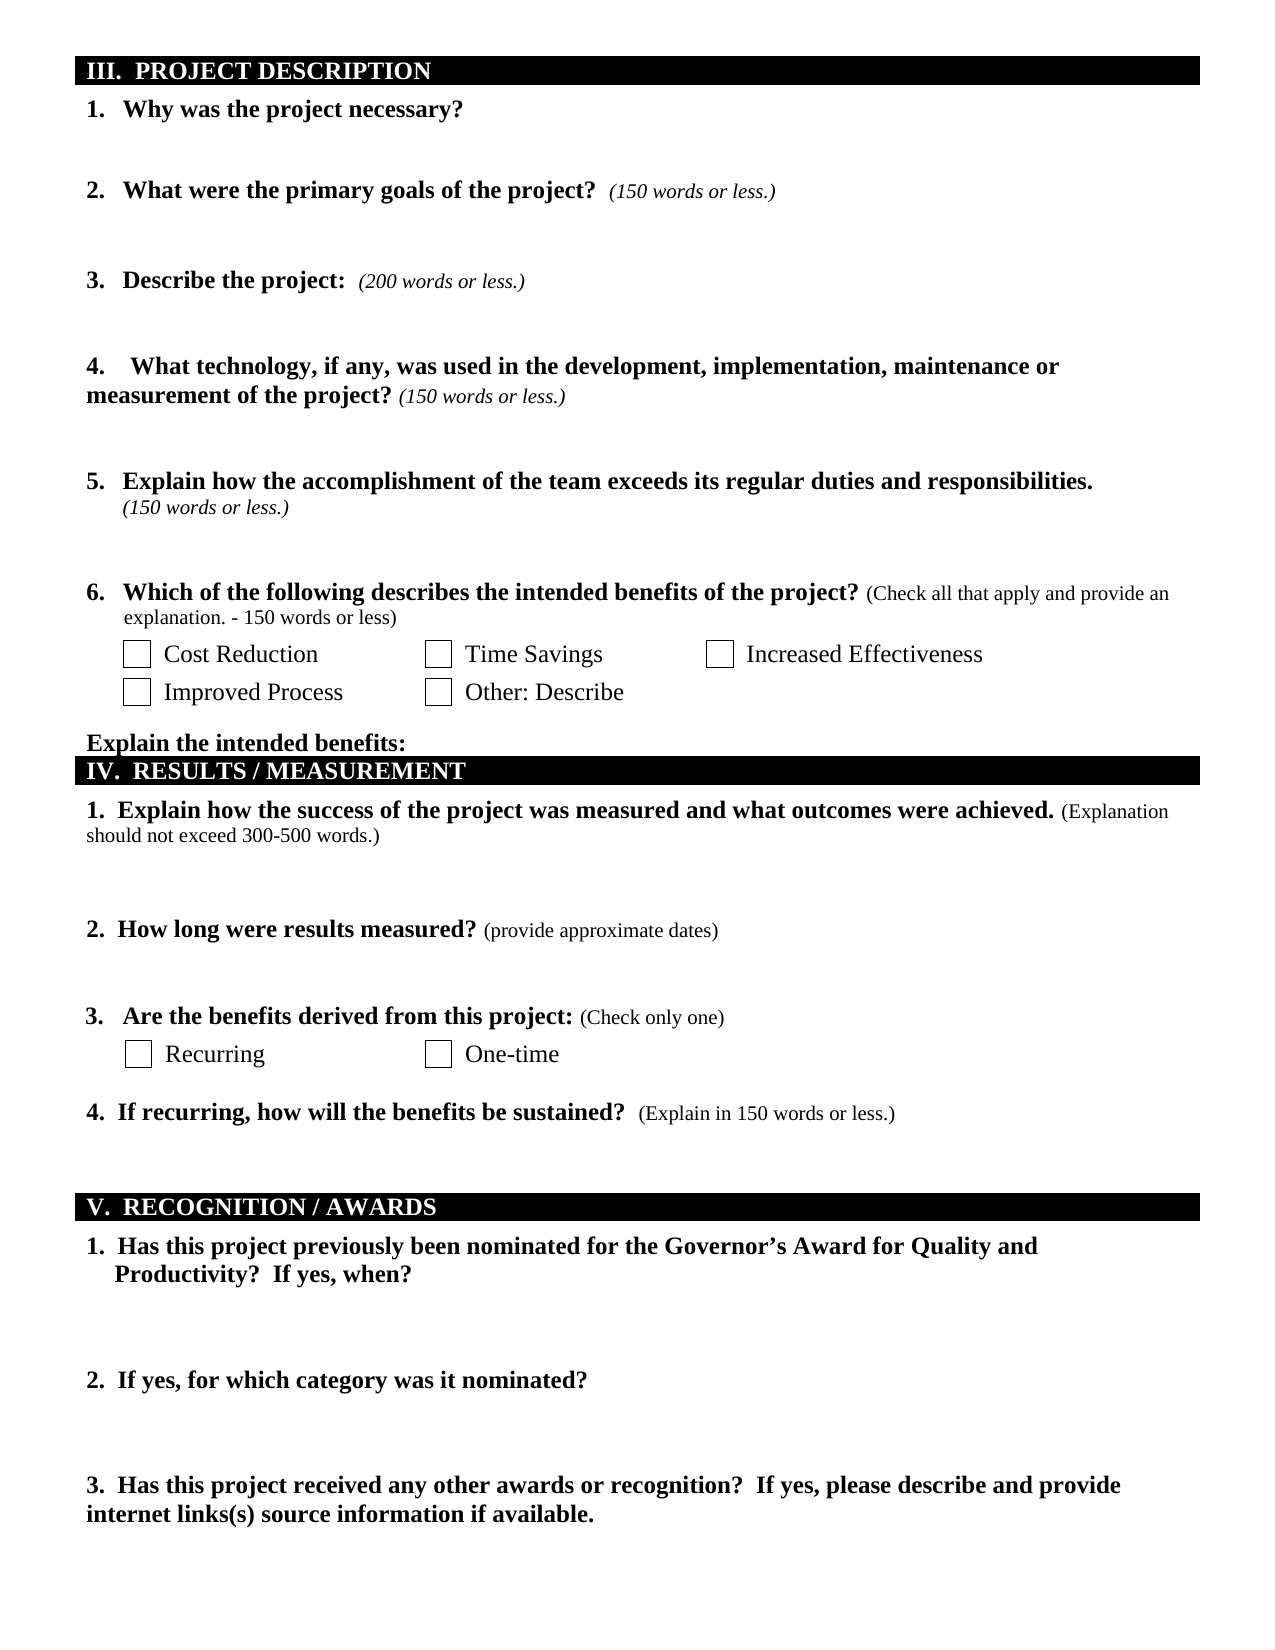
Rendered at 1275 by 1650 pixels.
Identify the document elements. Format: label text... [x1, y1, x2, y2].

table_cell 1. Why was the project necessary? [75, 85, 1200, 175]
table_cell 6. Which of the following describes the intended benefits of the project? (Check all that apply and provide an explanation. - 150 words or less) Cost Reduction Time Savings Increased Effectiveness Improved Process Other: Describe Explain the intended benefits: [75, 577, 1200, 756]
table_cell 2. How long were results measured? (provide approximate dates) Are the benefits derived from this project: (Check only one) Recurring One-time [75, 915, 1200, 1097]
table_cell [75, 1470, 1200, 1576]
table_cell 5. Explain how the accomplishment of the team exceeds its regular duties and responsibilities. (150 words or less.) [75, 466, 1200, 577]
table_cell 2. What were the primary goals of the project? (150 words or less.) [75, 175, 1200, 265]
table_cell 1. Has this project previously been nominated for the Governor’s Award for Quality and Productivity? If yes, when? [75, 1221, 1200, 1365]
table_cell 3. Describe the project: (200 words or less.) 4. What technology, if any, was used in the development, implementation, maintenance or measurement of the project? (150 words or less.) [75, 265, 1200, 466]
table_cell V. RECOGNITION / AWARDS [75, 1193, 1200, 1221]
table_cell 1. Explain how the success of the project was measured and what outcomes were achieved. (Explanation should not exceed 300-500 words.) [75, 785, 1200, 914]
table_cell III. PROJECT DESCRIPTION [75, 56, 1200, 85]
table_cell 2. If yes, for which category was it nominated? [75, 1365, 1200, 1470]
table_cell 4. If recurring, how will the benefits be sustained? (Explain in 150 words or less.) [75, 1097, 1200, 1192]
table_cell IV. RESULTS / MEASUREMENT [75, 756, 1200, 785]
